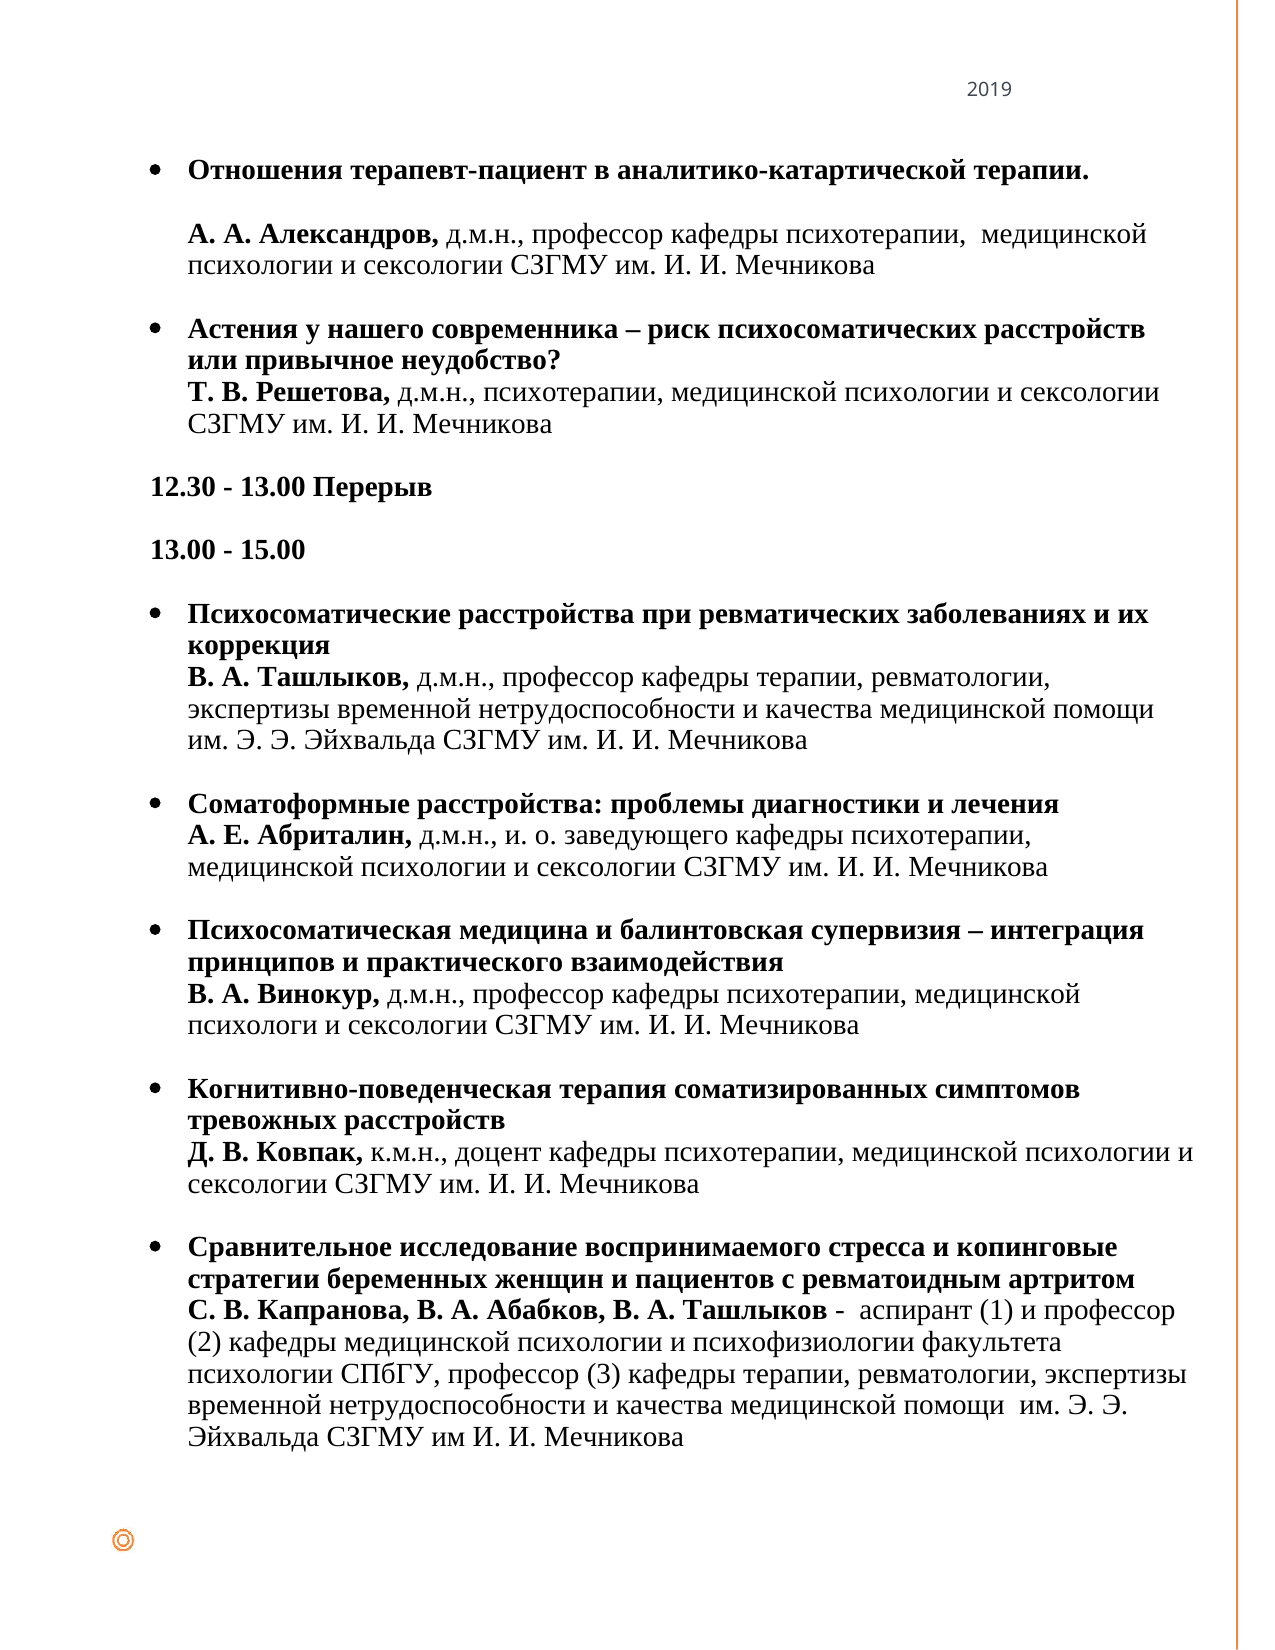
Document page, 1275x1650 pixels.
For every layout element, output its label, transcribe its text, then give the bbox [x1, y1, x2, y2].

list В. А. Ташлыков, д.м.н., профессор кафедры терапии, ревматологии, экспертизы временной нетрудоспособности и качества медицинской помощи им. Э. Э. Эйхвальда СЗГМУ им. И. И. Мечникова [187, 661, 1200, 756]
list Астения у нашего современника – риск психосоматических расстройств или привычное неудобство? [150, 313, 1200, 376]
list Сравнительное исследование воспринимаемого стресса и копинговые стратегии беременных женщин и пациентов с ревматоидным артритом [150, 1231, 1200, 1294]
list Психосоматические расстройства при ревматических заболеваниях и их коррекция [150, 598, 1200, 661]
list С. В. Капранова, В. А. Абабков, В. А. Ташлыков - аспирант (1) и профессор (2) кафедры медицинской психологии и психофизиологии факультета психологии СПбГУ, профессор (3) кафедры терапии, ревматологии, экспертизы временной нетрудоспособности и качества медицинской помощи им. Э. Э. Эйхвальда СЗГМУ им И. И. Мечникова [187, 1294, 1200, 1453]
list Психосоматическая медицина и балинтовская супервизия – интеграция принципов и практического взаимодействия [150, 914, 1200, 978]
list В. А. Винокур, д.м.н., профессор кафедры психотерапии, медицинской психологи и сексологии СЗГМУ им. И. И. Мечникова [187, 978, 1200, 1041]
list А. Е. Абриталин, д.м.н., и. о. заведующего кафедры психотерапии, медицинской психологии и сексологии СЗГМУ им. И. И. Мечникова [187, 819, 1200, 883]
list Когнитивно-поведенческая терапия соматизированных симптомов тревожных расстройств [150, 1073, 1200, 1136]
list Д. В. Ковпак, к.м.н., доцент кафедры психотерапии, медицинской психологии и сексологии СЗГМУ им. И. И. Мечникова [187, 1136, 1200, 1199]
list А. А. Александров, д.м.н., профессор кафедры психотерапии, медицинской психологии и сексологии СЗГМУ им. И. И. Мечникова [187, 218, 1200, 281]
list Соматоформные расстройства: проблемы диагностики и лечения [150, 788, 1200, 819]
text 13.00 - 15.00 [75, 534, 1200, 566]
text 2019 [967, 75, 1200, 102]
picture [1235, 0, 1239, 1650]
picture [110, 1527, 136, 1553]
list Т. В. Решетова, д.м.н., психотерапии, медицинской психологии и сексологии СЗГМУ им. И. И. Мечникова [187, 376, 1200, 439]
text 12.30 - 13.00 Перерыв [75, 471, 1200, 503]
list Отношения терапевт-пациент в аналитико-катартической терапии. [150, 154, 1200, 186]
